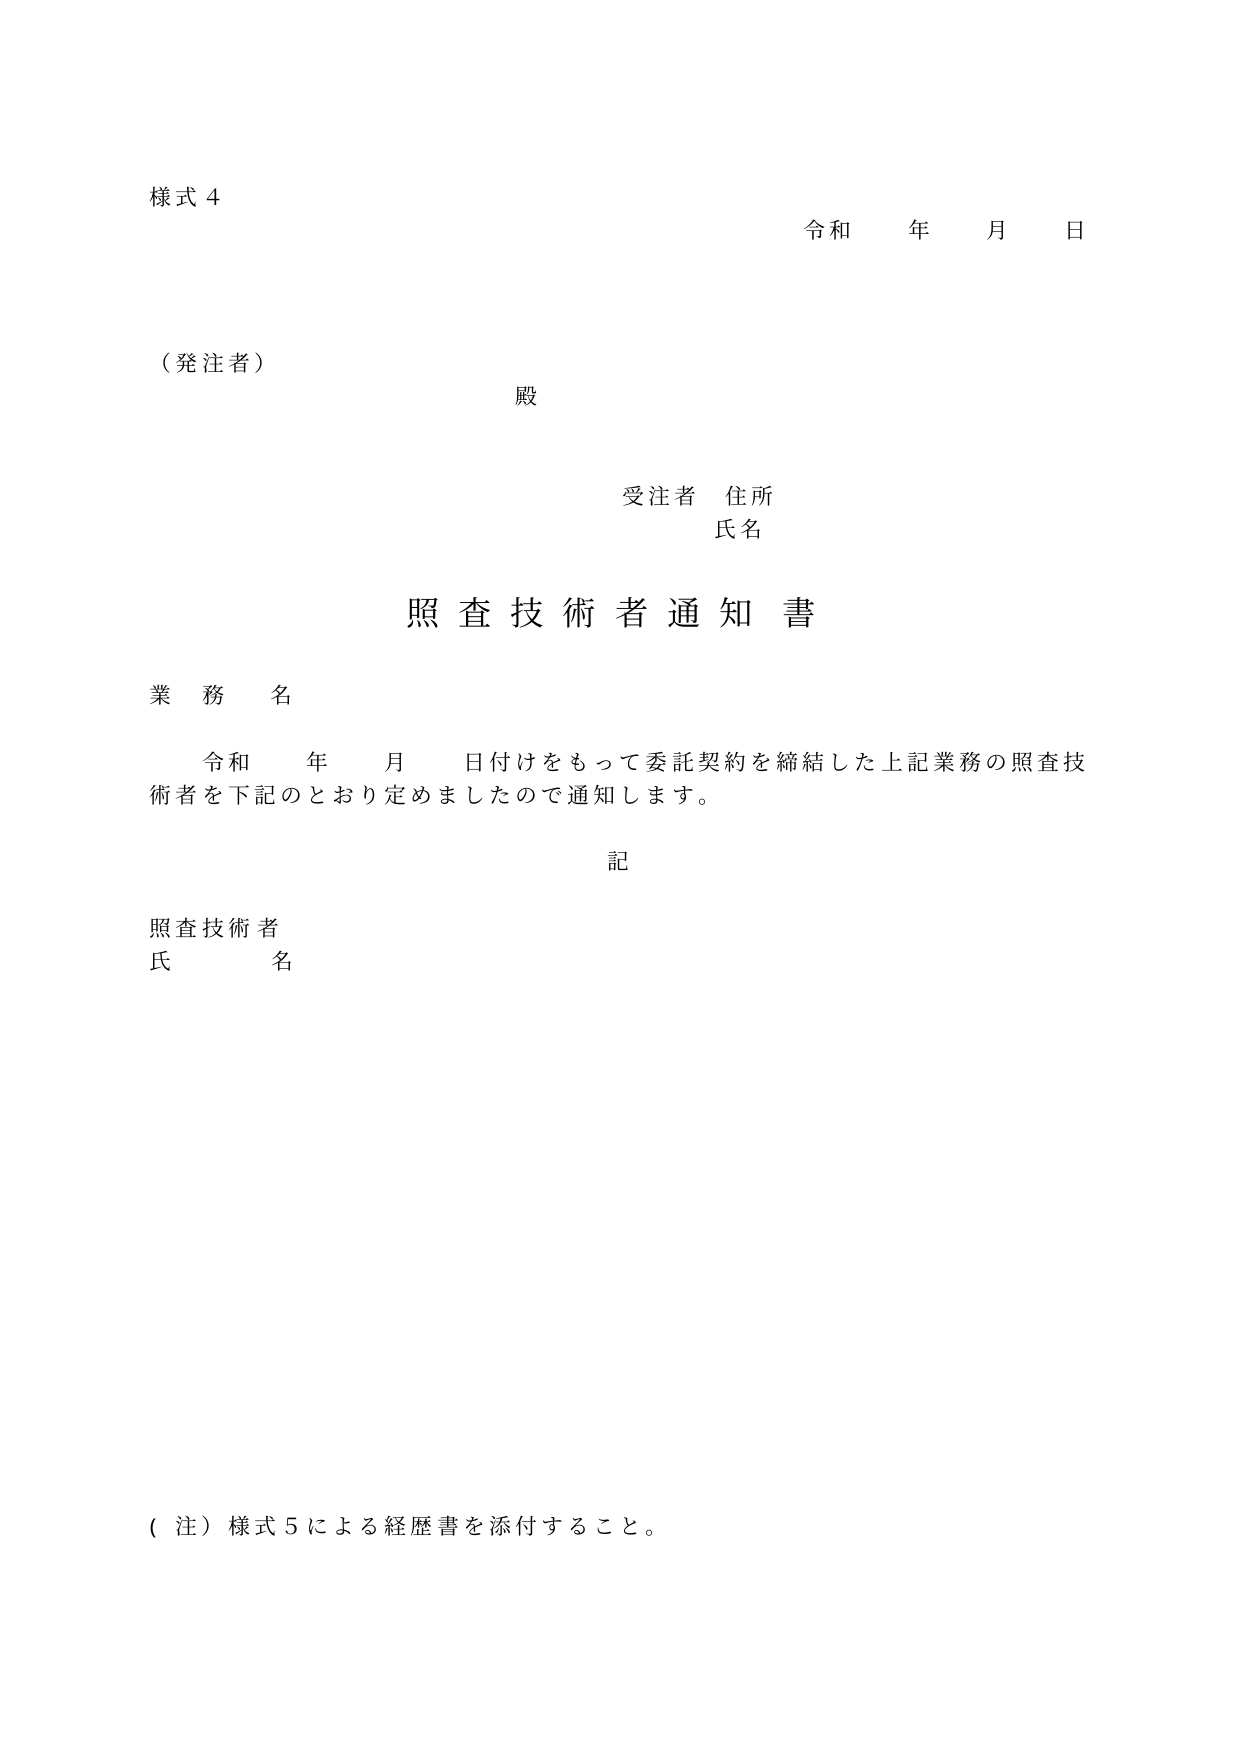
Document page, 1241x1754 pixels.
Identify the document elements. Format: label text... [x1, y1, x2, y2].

text 氏名 [149, 943, 1091, 977]
text (注）様式５による経歴書を添付すること。 [149, 1508, 1091, 1542]
text 様式４ [149, 179, 1091, 212]
text 受注者 住所 [149, 478, 1091, 511]
text 氏名 [149, 511, 1091, 545]
text 令和 年 月 日 [149, 212, 1091, 246]
text （発注者） [149, 345, 1091, 378]
text 令和 年 月 日付けをもって委託契約を締結した上記業務の照査技術者を下記のとおり定めましたので通知します。 [149, 744, 1091, 811]
text 殿 [149, 378, 1091, 412]
text 照査技術者通知書 [149, 578, 1091, 644]
text 業務名 [149, 678, 1091, 711]
text 記 [149, 844, 1091, 877]
text 照査技術者 [149, 910, 1091, 943]
